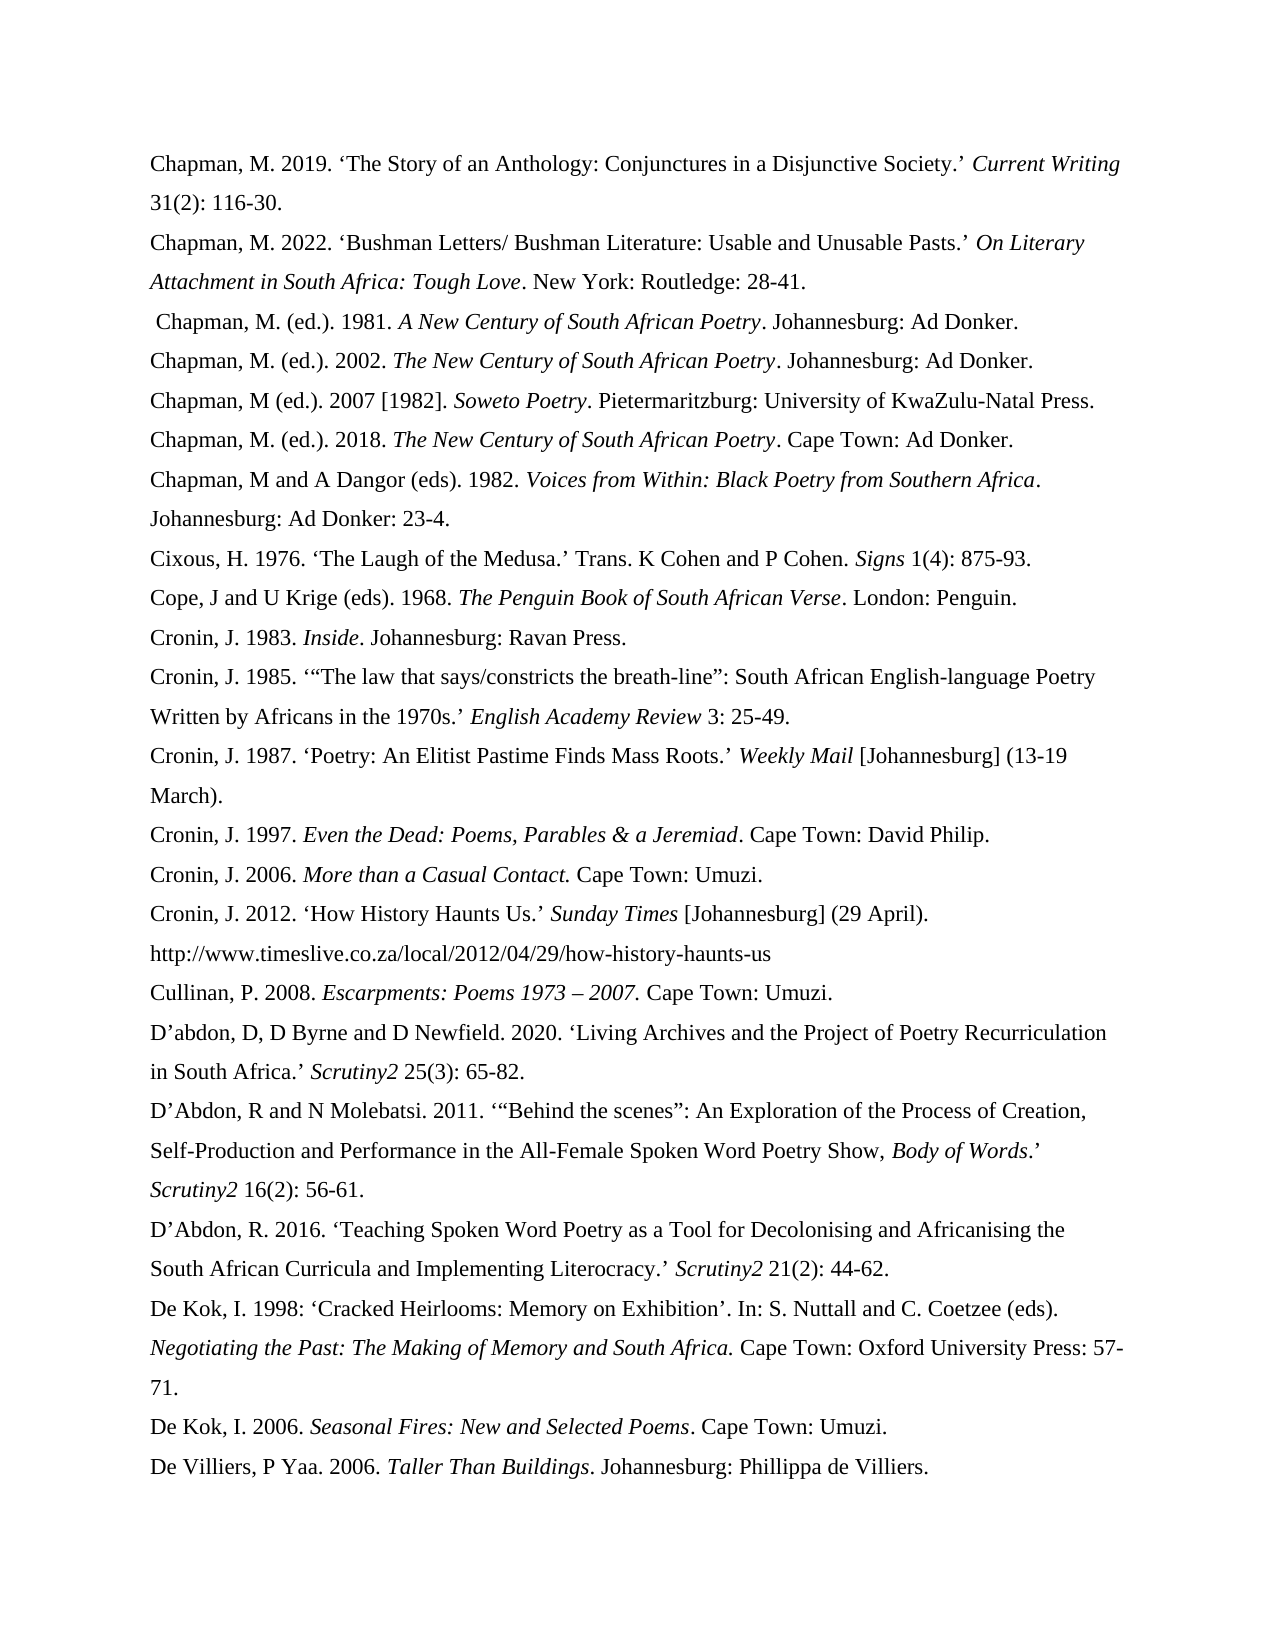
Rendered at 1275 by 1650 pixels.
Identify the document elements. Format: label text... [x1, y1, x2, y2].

text Cronin, J. 1985. ‘“The law that says/constricts the breath-line”: South African English-language Poetry Written by Africans in the 1970s.’ English Academy Review 3: 25-49. [150, 663, 1125, 729]
text D’abdon, D, D Byrne and D Newfield. 2020. ‘Living Archives and the Project of Poetry Recurriculation in South Africa.’ Scrutiny2 25(3): 65-82. [150, 1018, 1125, 1084]
text D’Abdon, R. 2016. ‘Teaching Spoken Word Poetry as a Tool for Decolonising and Africanising the South African Curricula and Implementing Literocracy.’ Scrutiny2 21(2): 44-62. [150, 1216, 1125, 1282]
text Chapman, M and A Dangor (eds). 1982. Voices from Within: Black Poetry from Southern Africa. Johannesburg: Ad Donker: 23-4. [150, 466, 1125, 532]
text Chapman, M. (ed.). 1981. A New Century of South African Poetry. Johannesburg: Ad Donker. [150, 308, 1125, 334]
text Chapman, M. (ed.). 2018. The New Century of South African Poetry. Cape Town: Ad Donker. [150, 426, 1125, 453]
text De Kok, I. 1998: ‘Cracked Heirlooms: Memory on Exhibition’. In: S. Nuttall and C. Coetzee (eds). Negotiating the Past: The Making of Memory and South Africa. Cape Town: Oxford University Press: 57-71. [150, 1295, 1125, 1400]
text Cronin, J. 1983. Inside. Johannesburg: Ravan Press. [150, 624, 1125, 650]
text Chapman, M. 2019. ‘The Story of an Anthology: Conjunctures in a Disjunctive Society.’ Current Writing 31(2): 116-30. [150, 150, 1125, 216]
text Chapman, M. 2022. ‘Bushman Letters/ Bushman Literature: Usable and Unusable Pasts.’ On Literary Attachment in South Africa: Tough Love. New York: Routledge: 28-41. [150, 229, 1125, 295]
text De Kok, I. 2006. Seasonal Fires: New and Selected Poems. Cape Town: Umuzi. [150, 1413, 1125, 1440]
text Cronin, J. 2006. More than a Casual Contact. Cape Town: Umuzi. [150, 861, 1125, 887]
text D’Abdon, R and N Molebatsi. 2011. ‘“Behind the scenes”: An Exploration of the Process of Creation, Self-Production and Performance in the All-Female Spoken Word Poetry Show, Body of Words.’ Scrutiny2 16(2): 56-61. [150, 1097, 1125, 1203]
text Cronin, J. 1987. ‘Poetry: An Elitist Pastime Finds Mass Roots.’ Weekly Mail [Johannesburg] (13-19 March). [150, 742, 1125, 808]
text Cullinan, P. 2008. Escarpments: Poems 1973 – 2007. Cape Town: Umuzi. [150, 979, 1125, 1005]
text Chapman, M. (ed.). 2002. The New Century of South African Poetry. Johannesburg: Ad Donker. [150, 347, 1125, 374]
text De Villiers, P Yaa. 2006. Taller Than Buildings. Johannesburg: Phillippa de Villiers. [150, 1453, 1125, 1479]
text Cixous, H. 1976. ‘The Laugh of the Medusa.’ Trans. K Cohen and P Cohen. Signs 1(4): 875-93. [150, 545, 1125, 571]
text Chapman, M (ed.). 2007 [1982]. Soweto Poetry. Pietermaritzburg: University of KwaZulu-Natal Press. [150, 387, 1125, 413]
text Cope, J and U Krige (eds). 1968. The Penguin Book of South African Verse. London: Penguin. [150, 584, 1125, 611]
text Cronin, J. 1997. Even the Dead: Poems, Parables & a Jeremiad. Cape Town: David Philip. [150, 821, 1125, 847]
text Cronin, J. 2012. ‘How History Haunts Us.’ Sunday Times [Johannesburg] (29 April). http://www.timeslive.co.za/local/2012/04/29/how-history-haunts-us [150, 900, 1125, 966]
